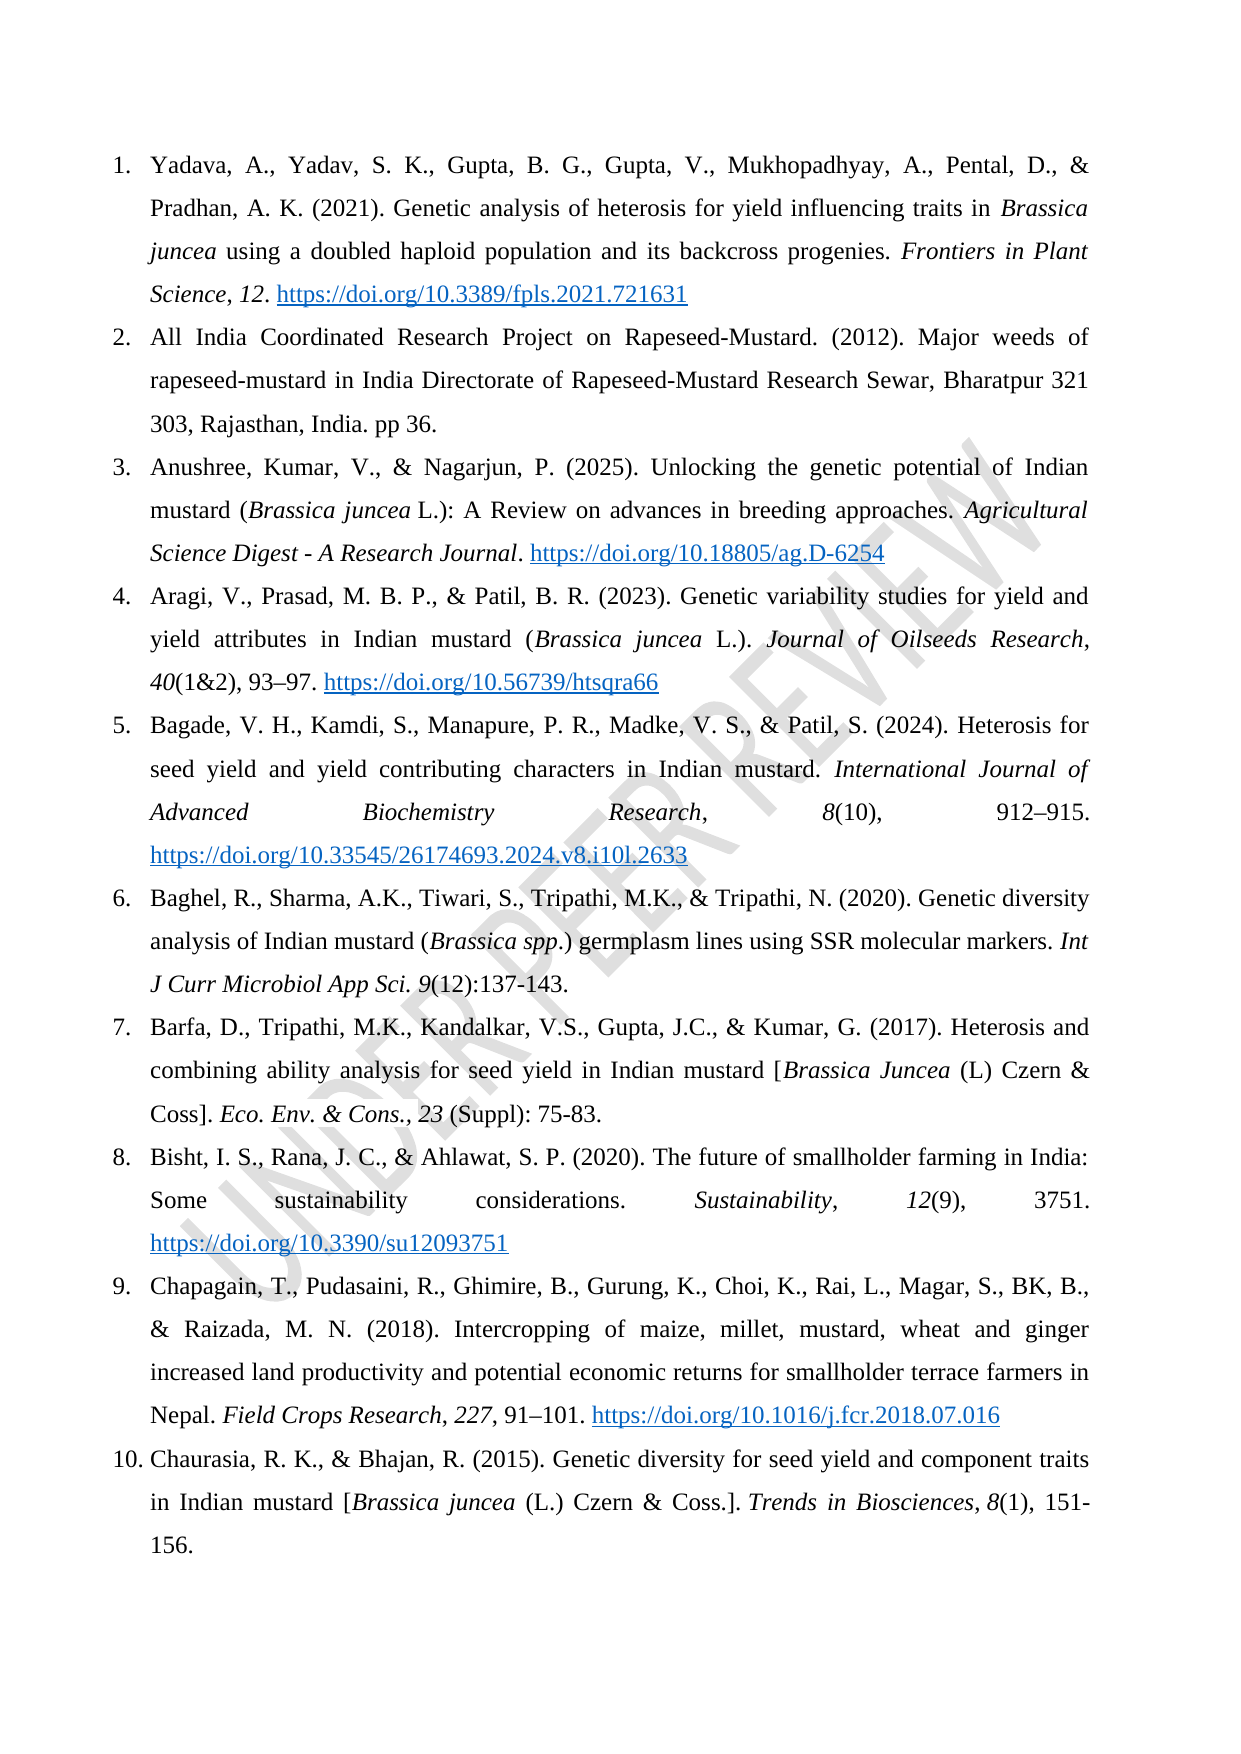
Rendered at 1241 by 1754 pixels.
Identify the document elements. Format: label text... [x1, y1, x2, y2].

list Baghel, R., Sharma, A.K., Tiwari, S., Tripathi, M.K., & Tripathi, N. (2020). Genetic diversity analysis of Indian mustard (Brassica spp.) germplasm lines using SSR molecular markers. Int J Curr Microbiol App Sci. 9(12):137-143. [112, 883, 1090, 998]
list Anushree, Kumar, V., & Nagarjun, P. (2025). Unlocking the genetic potential of Indian mustard (Brassica juncea L.): A Review on advances in breeding approaches. Agricultural Science Digest - A Research Journal. https://doi.org/10.18805/ag.D-6254 [112, 452, 1090, 567]
list Barfa, D., Tripathi, M.K., Kandalkar, V.S., Gupta, J.C., & Kumar, G. (2017). Heterosis and combining ability analysis for seed yield in Indian mustard [Brassica Juncea (L) Czern & Coss]. Eco. Env. & Cons., 23 (Suppl): 75-83. [112, 1012, 1090, 1127]
list Chaurasia, R. K., & Bhajan, R. (2015). Genetic diversity for seed yield and component traits in Indian mustard [Brassica juncea (L.) Czern & Coss.]. Trends in Biosciences, 8(1), 151-156. [112, 1444, 1090, 1559]
list Yadava, A., Yadav, S. K., Gupta, B. G., Gupta, V., Mukhopadhyay, A., Pental, D., & Pradhan, A. K. (2021). Genetic analysis of heterosis for yield influencing traits in Brassica juncea using a doubled haploid population and its backcross progenies. Frontiers in Plant Science, 12. https://doi.org/10.3389/fpls.2021.721631 [112, 150, 1090, 308]
list All India Coordinated Research Project on Rapeseed-Mustard. (2012). Major weeds of rapeseed-mustard in India Directorate of Rapeseed-Mustard Research Sewar, Bharatpur 321 303, Rajasthan, India. pp 36. [112, 322, 1090, 437]
list Bisht, I. S., Rana, J. C., & Ahlawat, S. P. (2020). The future of smallholder farming in India: Some sustainability considerations. Sustainability, 12(9), 3751. https://doi.org/10.3390/su12093751 [112, 1142, 1090, 1257]
list Bagade, V. H., Kamdi, S., Manapure, P. R., Madke, V. S., & Patil, S. (2024). Heterosis for seed yield and yield contributing characters in Indian mustard. International Journal of Advanced Biochemistry Research, 8(10), 912–915. https://doi.org/10.33545/26174693.2024.v8.i10l.2633 [112, 711, 1090, 869]
list Chapagain, T., Pudasaini, R., Ghimire, B., Gurung, K., Choi, K., Rai, L., Magar, S., BK, B., & Raizada, M. N. (2018). Intercropping of maize, millet, mustard, wheat and ginger increased land productivity and potential economic returns for smallholder terrace farmers in Nepal. Field Crops Research, 227, 91–101. https://doi.org/10.1016/j.fcr.2018.07.016 [112, 1271, 1090, 1429]
list Aragi, V., Prasad, M. B. P., & Patil, B. R. (2023). Genetic variability studies for yield and yield attributes in Indian mustard (Brassica juncea L.). Journal of Oilseeds Research, 40(1&2), 93–97. https://doi.org/10.56739/htsqra66 [112, 581, 1090, 696]
